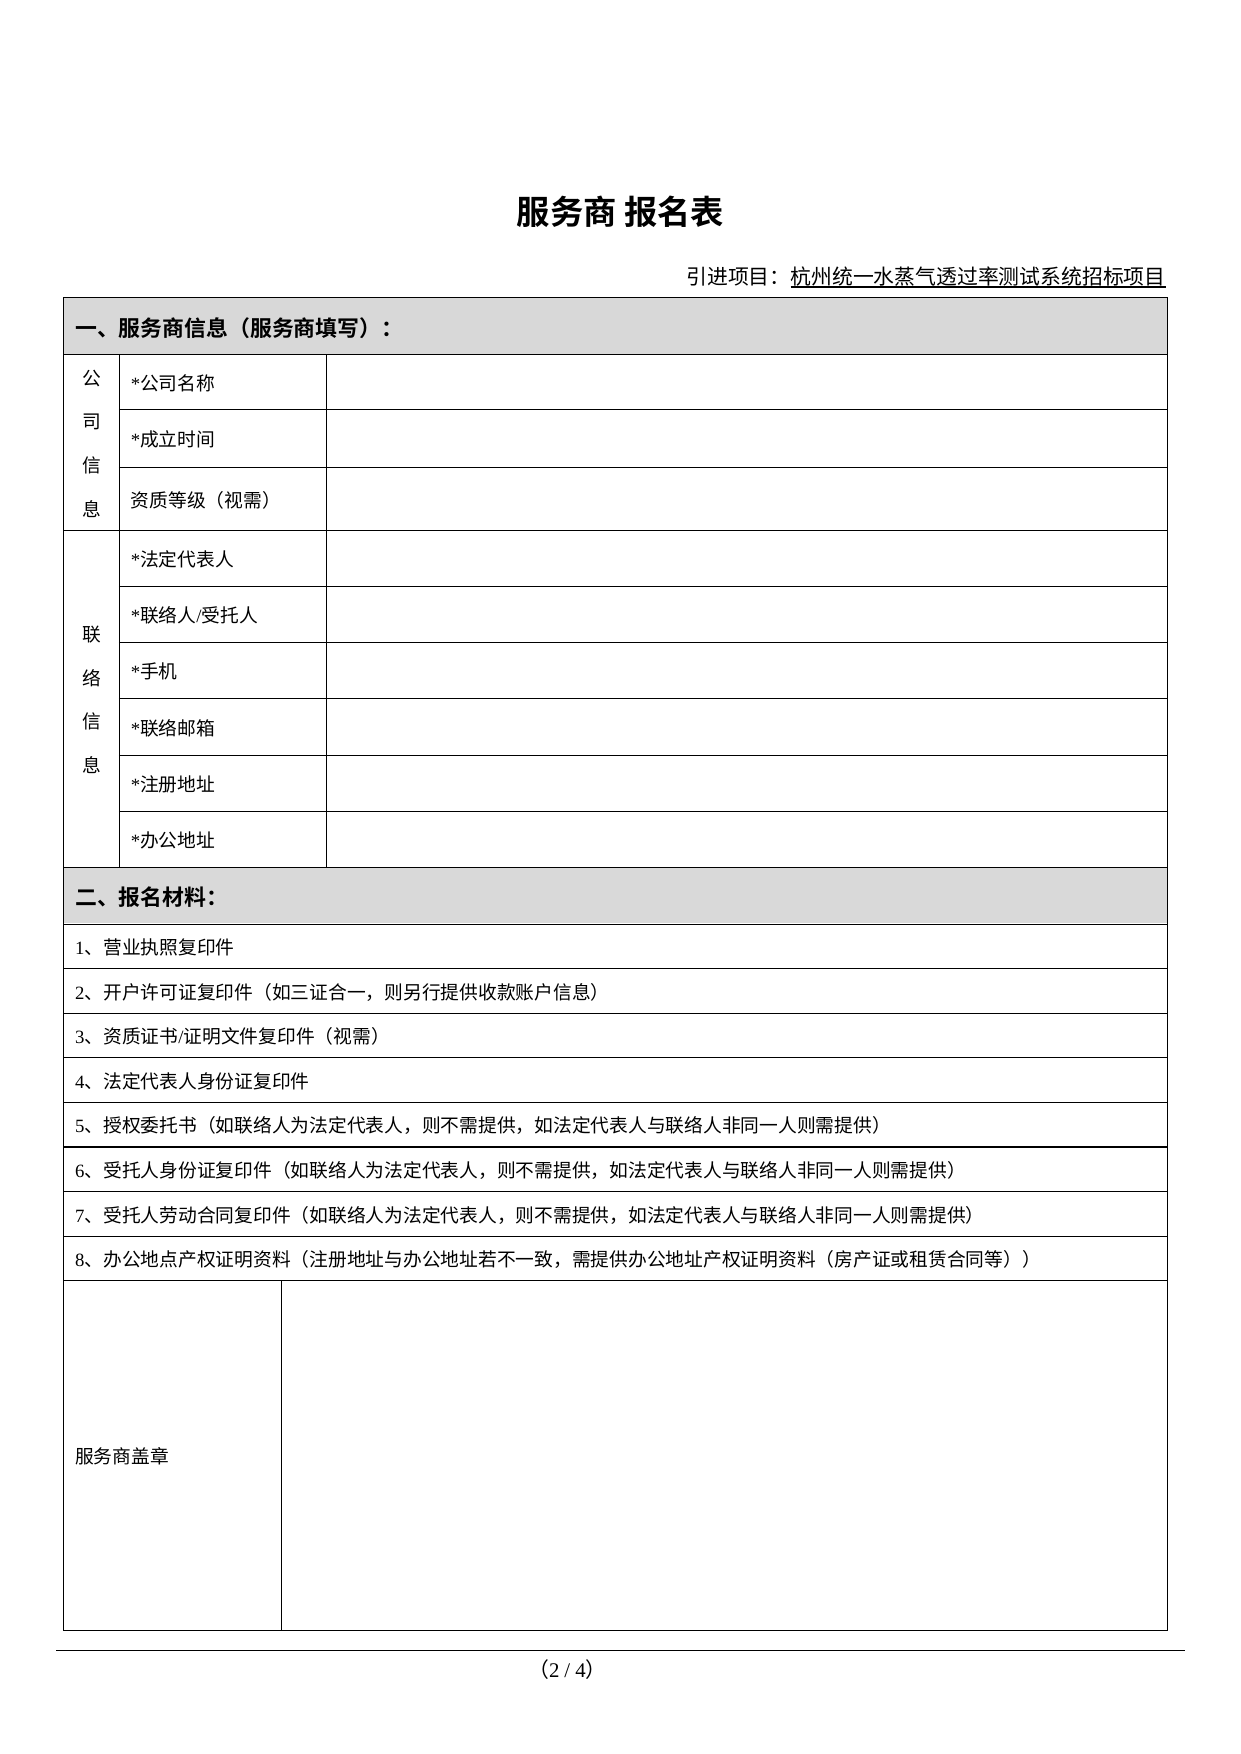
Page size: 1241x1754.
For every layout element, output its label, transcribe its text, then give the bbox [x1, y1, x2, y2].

table_cell [327, 355, 1167, 409]
table_cell [327, 643, 1167, 698]
table_header 一、服务商信息（服务商填写）： [64, 298, 1167, 354]
table_cell [327, 531, 1167, 586]
table_cell 3、资质证书/证明文件复印件（视需） [64, 1014, 1167, 1057]
table_cell [327, 587, 1167, 642]
table_cell 资质等级（视需） [120, 468, 326, 529]
table_cell *法定代表人 [120, 531, 326, 586]
table_cell [327, 410, 1167, 467]
table_cell 公司信息 [64, 355, 119, 529]
table_cell 1、营业执照复印件 [64, 925, 1167, 968]
table_cell 联络信息 [64, 531, 119, 867]
table_cell *成立时间 [120, 410, 326, 467]
table_cell [282, 1281, 1167, 1629]
table_cell *公司名称 [120, 355, 326, 409]
table_cell *注册地址 [120, 756, 326, 811]
table_cell 2、开户许可证复印件（如三证合一，则另行提供收款账户信息） [64, 969, 1167, 1013]
table_cell *手机 [120, 643, 326, 698]
text 引进项目：杭州统一水蒸气透过率测试系统招标项目 [75, 254, 1165, 297]
text 服务商 报名表 [75, 167, 1165, 254]
table_cell 6、受托人身份证复印件（如联络人为法定代表人，则不需提供，如法定代表人与联络人非同一人则需提供） [64, 1148, 1167, 1191]
table_cell [327, 699, 1167, 754]
table_cell 8、办公地点产权证明资料（注册地址与办公地址若不一致，需提供办公地址产权证明资料（房产证或租赁合同等）） [64, 1237, 1167, 1280]
table_cell [327, 468, 1167, 529]
table_cell 服务商盖章 [64, 1281, 281, 1629]
table_cell [327, 756, 1167, 811]
table_cell 5、授权委托书（如联络人为法定代表人，则不需提供，如法定代表人与联络人非同一人则需提供） [64, 1103, 1167, 1146]
table_cell *联络人/受托人 [120, 587, 326, 642]
table_cell *办公地址 [120, 812, 326, 867]
table_cell 二、报名材料： [64, 868, 1167, 923]
table_cell [327, 812, 1167, 867]
table_cell *联络邮箱 [120, 699, 326, 754]
table_cell 7、受托人劳动合同复印件（如联络人为法定代表人，则不需提供，如法定代表人与联络人非同一人则需提供） [64, 1192, 1167, 1236]
table_cell 4、法定代表人身份证复印件 [64, 1058, 1167, 1102]
